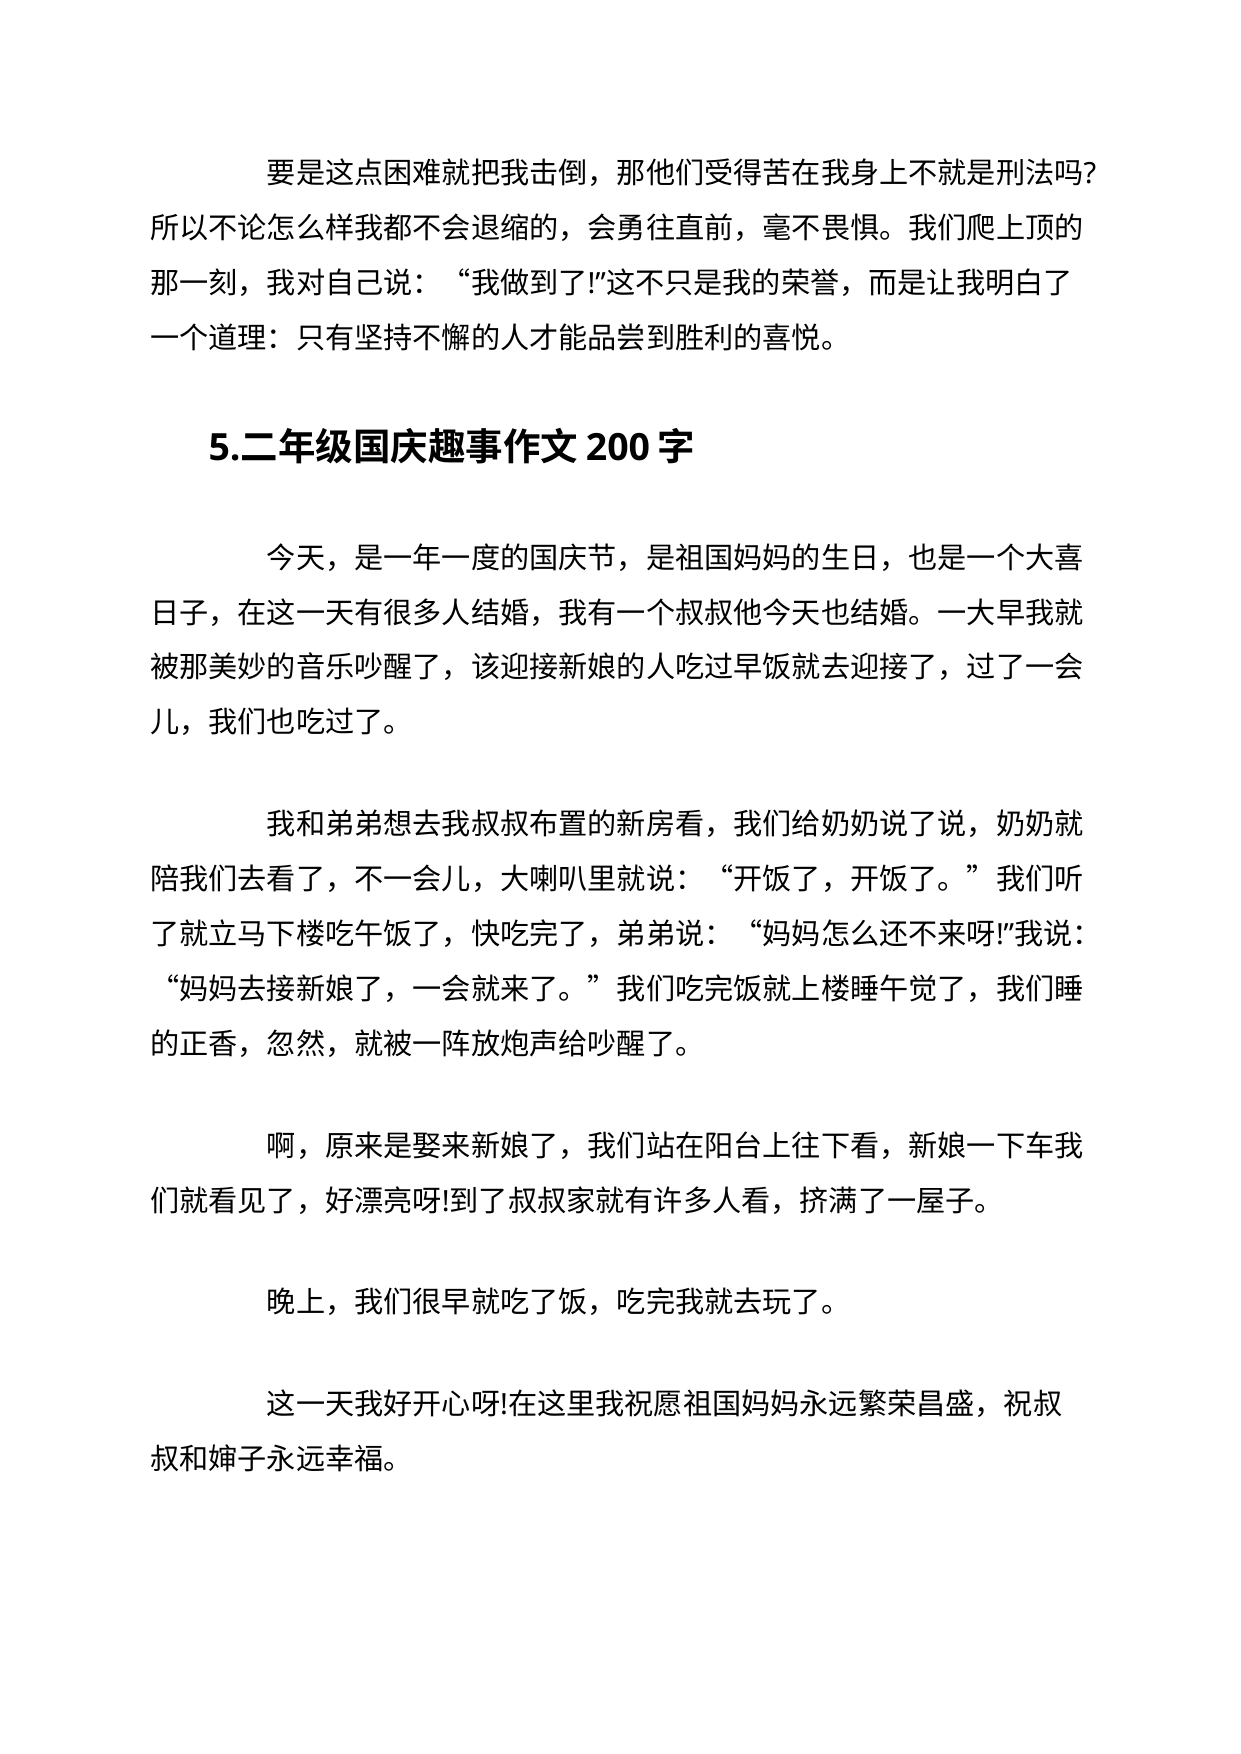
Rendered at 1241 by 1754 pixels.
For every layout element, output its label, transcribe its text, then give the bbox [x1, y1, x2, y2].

text 今天，是一年一度的国庆节，是祖国妈妈的生日，也是一个大喜日子，在这一天有很多人结婚，我有一个叔叔他今天也结婚。一大早我就被那美妙的音乐吵醒了，该迎接新娘的人吃过早饭就去迎接了，过了一会儿，我们也吃过了。 [150, 534, 1090, 741]
text 啊，原来是娶来新娘了，我们站在阳台上往下看，新娘一下车我们就看见了，好漂亮呀!到了叔叔家就有许多人看，挤满了一屋子。 [150, 1122, 1090, 1219]
text 5.二年级国庆趣事作文200字 [150, 417, 1090, 471]
text 我和弟弟想去我叔叔布置的新房看，我们给奶奶说了说，奶奶就陪我们去看了，不一会儿，大喇叭里就说：“开饭了，开饭了。”我们听了就立马下楼吃午饭了，快吃完了，弟弟说：“妈妈怎么还不来呀!”我说：“妈妈去接新娘了，一会就来了。”我们吃完饭就上楼睡午觉了，我们睡的正香，忽然，就被一阵放炮声给吵醒了。 [150, 801, 1090, 1063]
text 晚上，我们很早就吃了饭，吃完我就去玩了。 [150, 1279, 1090, 1321]
text 这一天我好开心呀!在这里我祝愿祖国妈妈永远繁荣昌盛，祝叔叔和婶子永远幸福。 [150, 1381, 1090, 1478]
text 要是这点困难就把我击倒，那他们受得苦在我身上不就是刑法吗?所以不论怎么样我都不会退缩的，会勇往直前，毫不畏惧。我们爬上顶的那一刻，我对自己说：“我做到了!”这不只是我的荣誉，而是让我明白了一个道理：只有坚持不懈的人才能品尝到胜利的喜悦。 [150, 150, 1090, 357]
